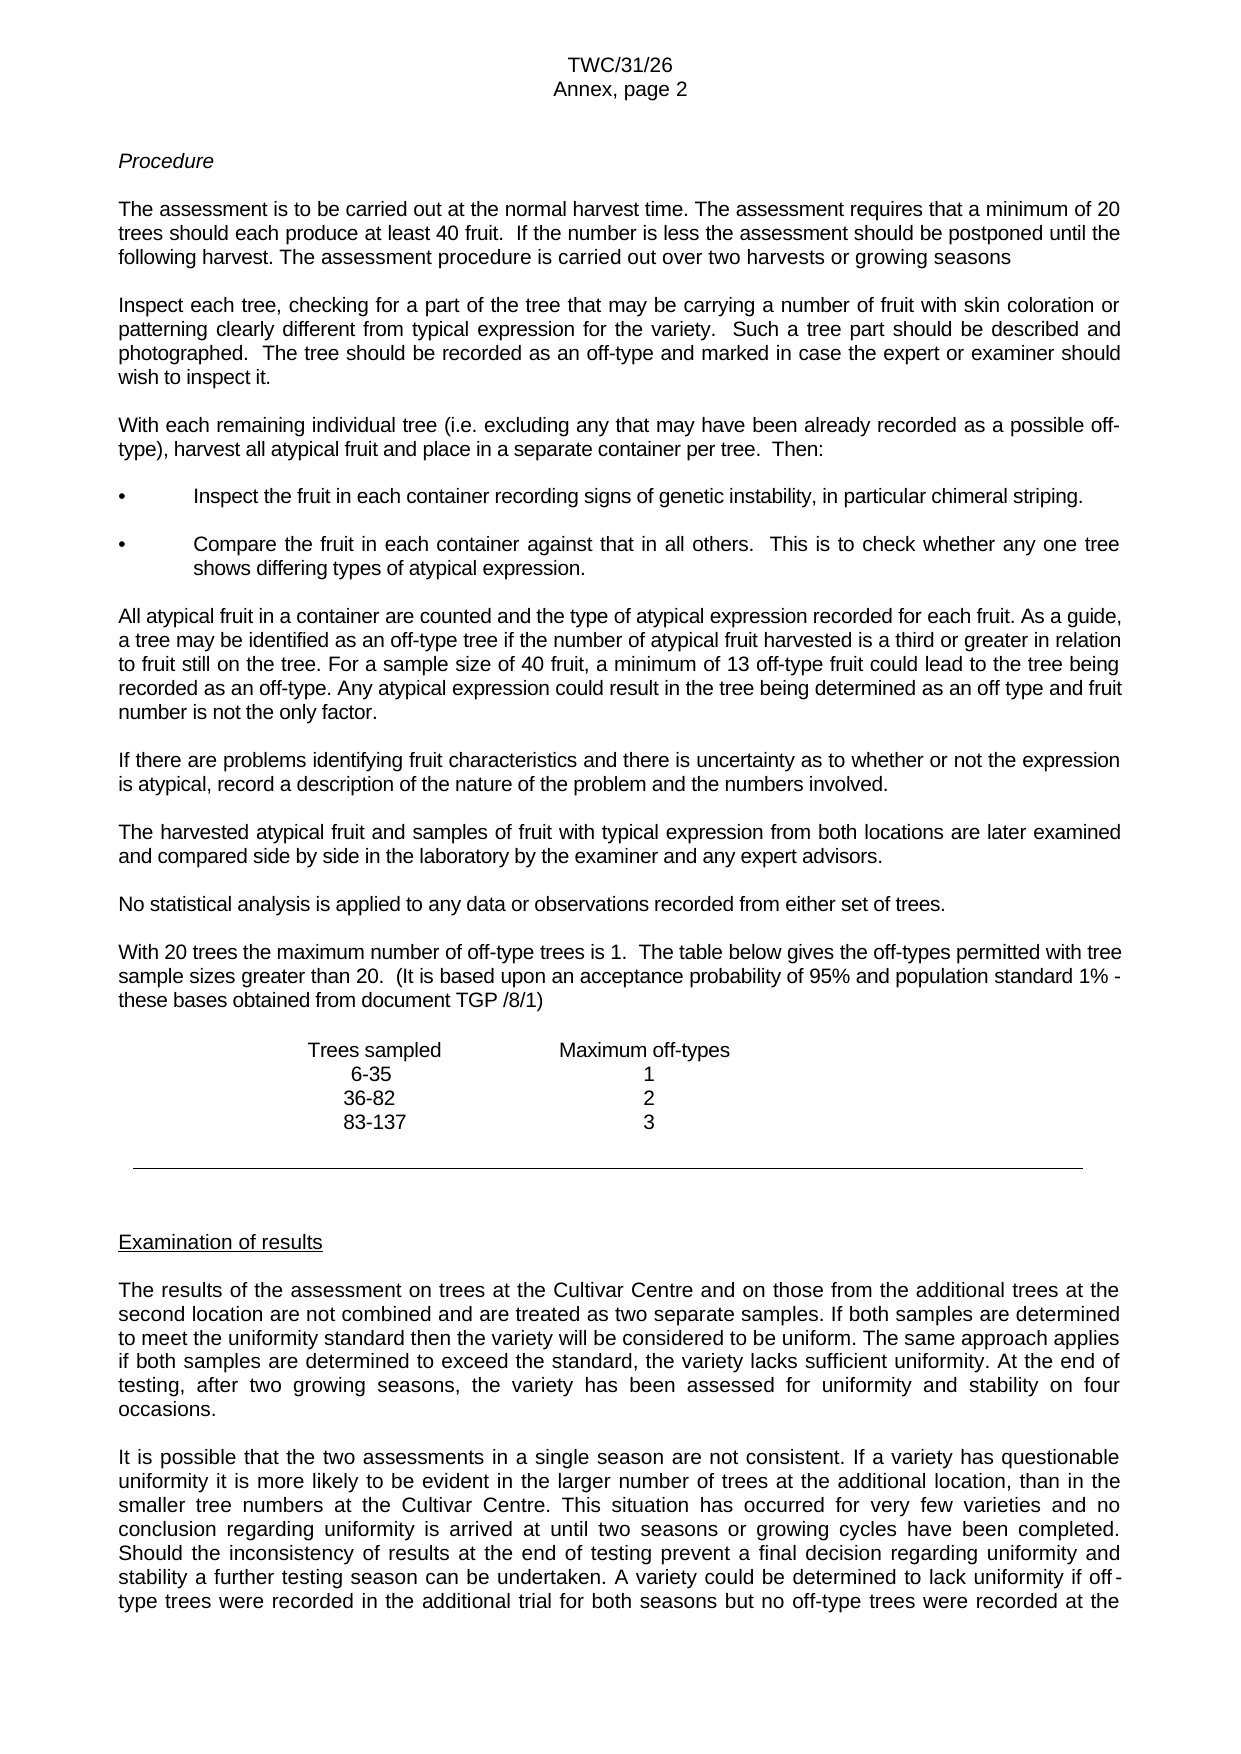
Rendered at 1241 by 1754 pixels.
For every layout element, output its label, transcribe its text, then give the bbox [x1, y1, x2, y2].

text 6-35 1 [340, 1062, 1122, 1086]
text 36-82 2 [343, 1086, 1122, 1110]
text With each remaining individual tree (i.e. excluding any that may have been already recorded as a possible off-type), harvest all atypical fruit and place in a separate container per tree. Then: [118, 412, 1122, 460]
text The assessment is to be carried out at the normal harvest time. The assessment requires that a minimum of 20 trees should each produce at least 40 fruit. If the number is less the assessment should be postponed until the following harvest. The assessment procedure is carried out over two harvests or growing seasons [118, 197, 1122, 269]
text With 20 trees the maximum number of off-type trees is 1. The table below gives the off-types permitted with tree sample sizes greater than 20. (It is based upon an acceptance probability of 95% and population standard 1% - these bases obtained from document TGP /8/1) [118, 939, 1122, 1011]
text If there are problems identifying fruit characteristics and there is uncertainty as to whether or not the expression is atypical, record a description of the nature of the problem and the numbers involved. [118, 748, 1122, 796]
subtitle Procedure [118, 149, 1122, 173]
subtitle Examination of results [118, 1229, 1122, 1253]
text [118, 1445, 1122, 1613]
text The results of the assessment on trees at the Cultivar Centre and on those from the additional trees at the second location are not combined and are treated as two separate samples. If both samples are determined to meet the uniformity standard then the variety will be considered to be uniform. The same approach applies if both samples are determined to exceed the standard, the variety lacks sufficient uniformity. At the end of testing, after two growing seasons, the variety has been assessed for uniformity and stability on four occasions. [118, 1277, 1122, 1421]
text Inspect each tree, checking for a part of the tree that may be carrying a number of fruit with skin coloration or patterning clearly different from typical expression for the variety. Such a tree part should be described and photographed. The tree should be recorded as an off-type and marked in case the expert or examiner should wish to inspect it. [118, 293, 1122, 388]
text All atypical fruit in a container are counted and the type of atypical expression recorded for each fruit. As a guide, a tree may be identified as an off-type tree if the number of atypical fruit harvested is a third or greater in relation to fruit still on the tree. For a sample size of 40 fruit, a minimum of 13 off-type fruit could lead to the tree being recorded as an off-type. Any atypical expression could result in the tree being determined as an off type and fruit number is not the only factor. [118, 604, 1122, 724]
text No statistical analysis is applied to any data or observations recorded from either set of trees. [118, 892, 1122, 916]
text • Inspect the fruit in each container recording signs of genetic instability, in particular chimeral striping. [118, 484, 1122, 508]
text The harvested atypical fruit and samples of fruit with typical expression from both locations are later examined and compared side by side in the laboratory by the examiner and any expert advisors. [118, 820, 1122, 868]
text Trees sampled Maximum off-types [148, 1038, 1122, 1062]
text • Compare the fruit in each container against that in all others. This is to check whether any one tree shows differing types of atypical expression. [118, 532, 1122, 580]
text 83-137 3 [343, 1110, 1122, 1134]
